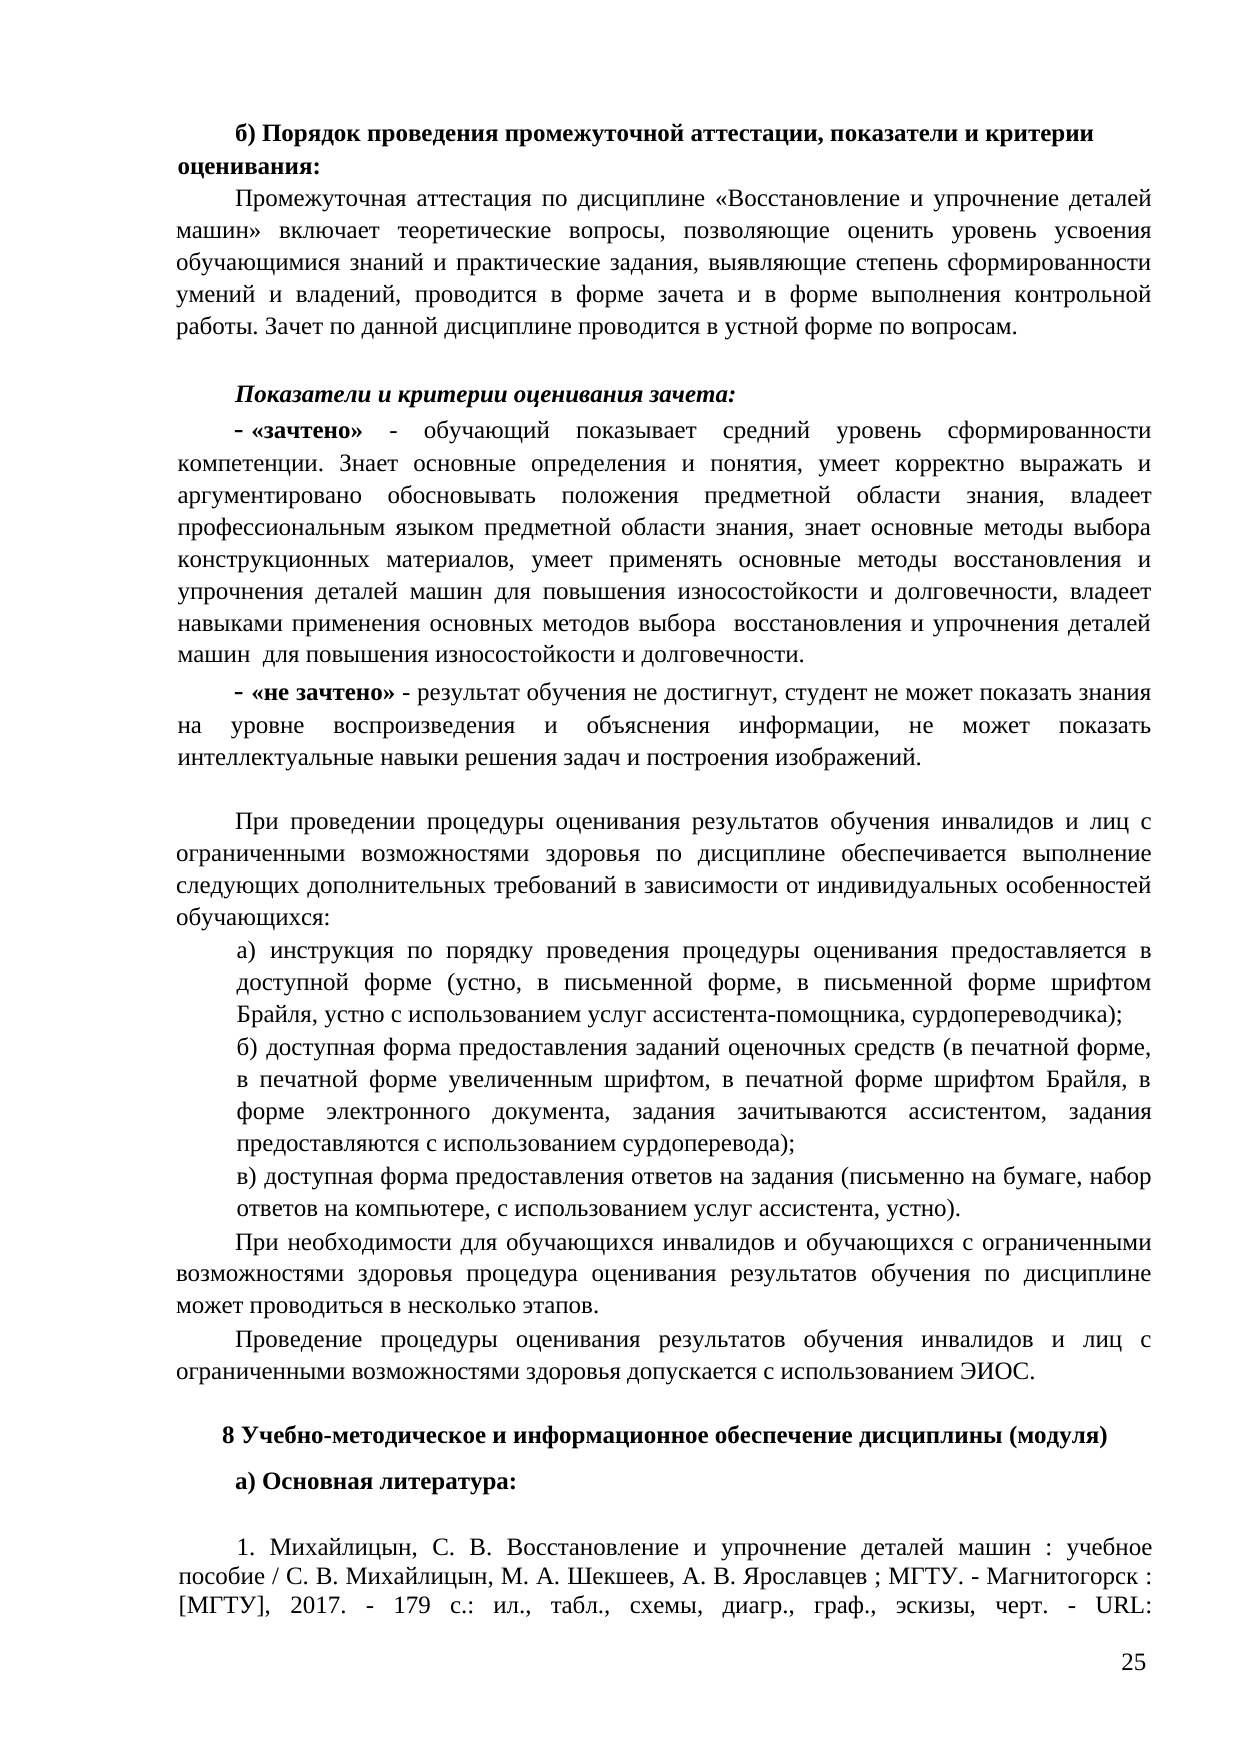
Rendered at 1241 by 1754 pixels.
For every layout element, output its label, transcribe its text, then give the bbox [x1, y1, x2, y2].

text оценивания: [177, 151, 1152, 180]
text б) доступная форма предоставления заданий оценочных средств (в печатной форме, в печатной форме увеличенным шрифтом, в печатной форме шрифтом Брайля, в форме электронного документа, задания зачитываются ассистентом, задания предоставляются с использованием сурдоперевода); [236, 1032, 1152, 1157]
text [178, 1532, 1152, 1618]
list «зачтено» - обучающий показывает средний уровень сформированности компетенции. Знает основные определения и понятия, умеет корректно выражать и аргументировано обосновывать положения предметной области знания, владеет профессиональным языком предметной области знания, знает основные методы выбора конструкционных материалов, умеет применять основные методы восстановления и упрочнения деталей машин для повышения износостойкости и долговечности, владеет навыками применения основных методов выбора восстановления и упрочнения деталей машин для повышения износостойкости и долговечности. [177, 412, 1152, 668]
text Показатели и критерии оценивания зачета: [235, 379, 1152, 407]
text Промежуточная аттестация по дисциплине «Восстановление и упрочнение деталей машин» включает теоретические вопросы, позволяющие оценить уровень усвоения обучающимися знаний и практические задания, выявляющие степень сформированности умений и владений, проводится в форме зачета и в форме выполнения контрольной работы. Зачет по данной дисциплине проводится в устной форме по вопросам. [176, 183, 1152, 340]
text б) Порядок проведения промежуточной аттестации, показатели и критерии [235, 118, 1152, 147]
text в) доступная форма предоставления ответов на задания (письменно на бумаге, набор ответов на компьютере, с использованием услуг ассистента, устно). [236, 1161, 1152, 1222]
text а) инструкция по порядку проведения процедуры оценивания предоставляется в доступной форме (устно, в письменной форме, в письменной форме шрифтом Брайля, устно с использованием услуг ассистента-помощника, сурдопереводчика); [236, 935, 1152, 1028]
text Проведение процедуры оценивания результатов обучения инвалидов и лиц с ограниченными возможностями здоровья допускается с использованием ЭИОС. [176, 1324, 1152, 1385]
text а) Основная литература: [235, 1466, 1152, 1495]
text При необходимости для обучающихся инвалидов и обучающихся с ограниченными возможностями здоровья процедура оценивания результатов обучения по дисциплине может проводиться в несколько этапов. [176, 1227, 1152, 1319]
text 8 Учебно-методическое и информационное обеспечение дисциплины (модуля) [181, 1421, 1149, 1449]
list «не зачтено» - результат обучения не достигнут, студент не может показать знания на уровне воспроизведения и объяснения информации, не может показать интеллектуальные навыки решения задач и построения изображений. [177, 673, 1152, 770]
text При проведении процедуры оценивания результатов обучения инвалидов и лиц с ограниченными возможностями здоровья по дисциплине обеспечивается выполнение следующих дополнительных требований в зависимости от индивидуальных особенностей обучающихся: [176, 806, 1152, 930]
